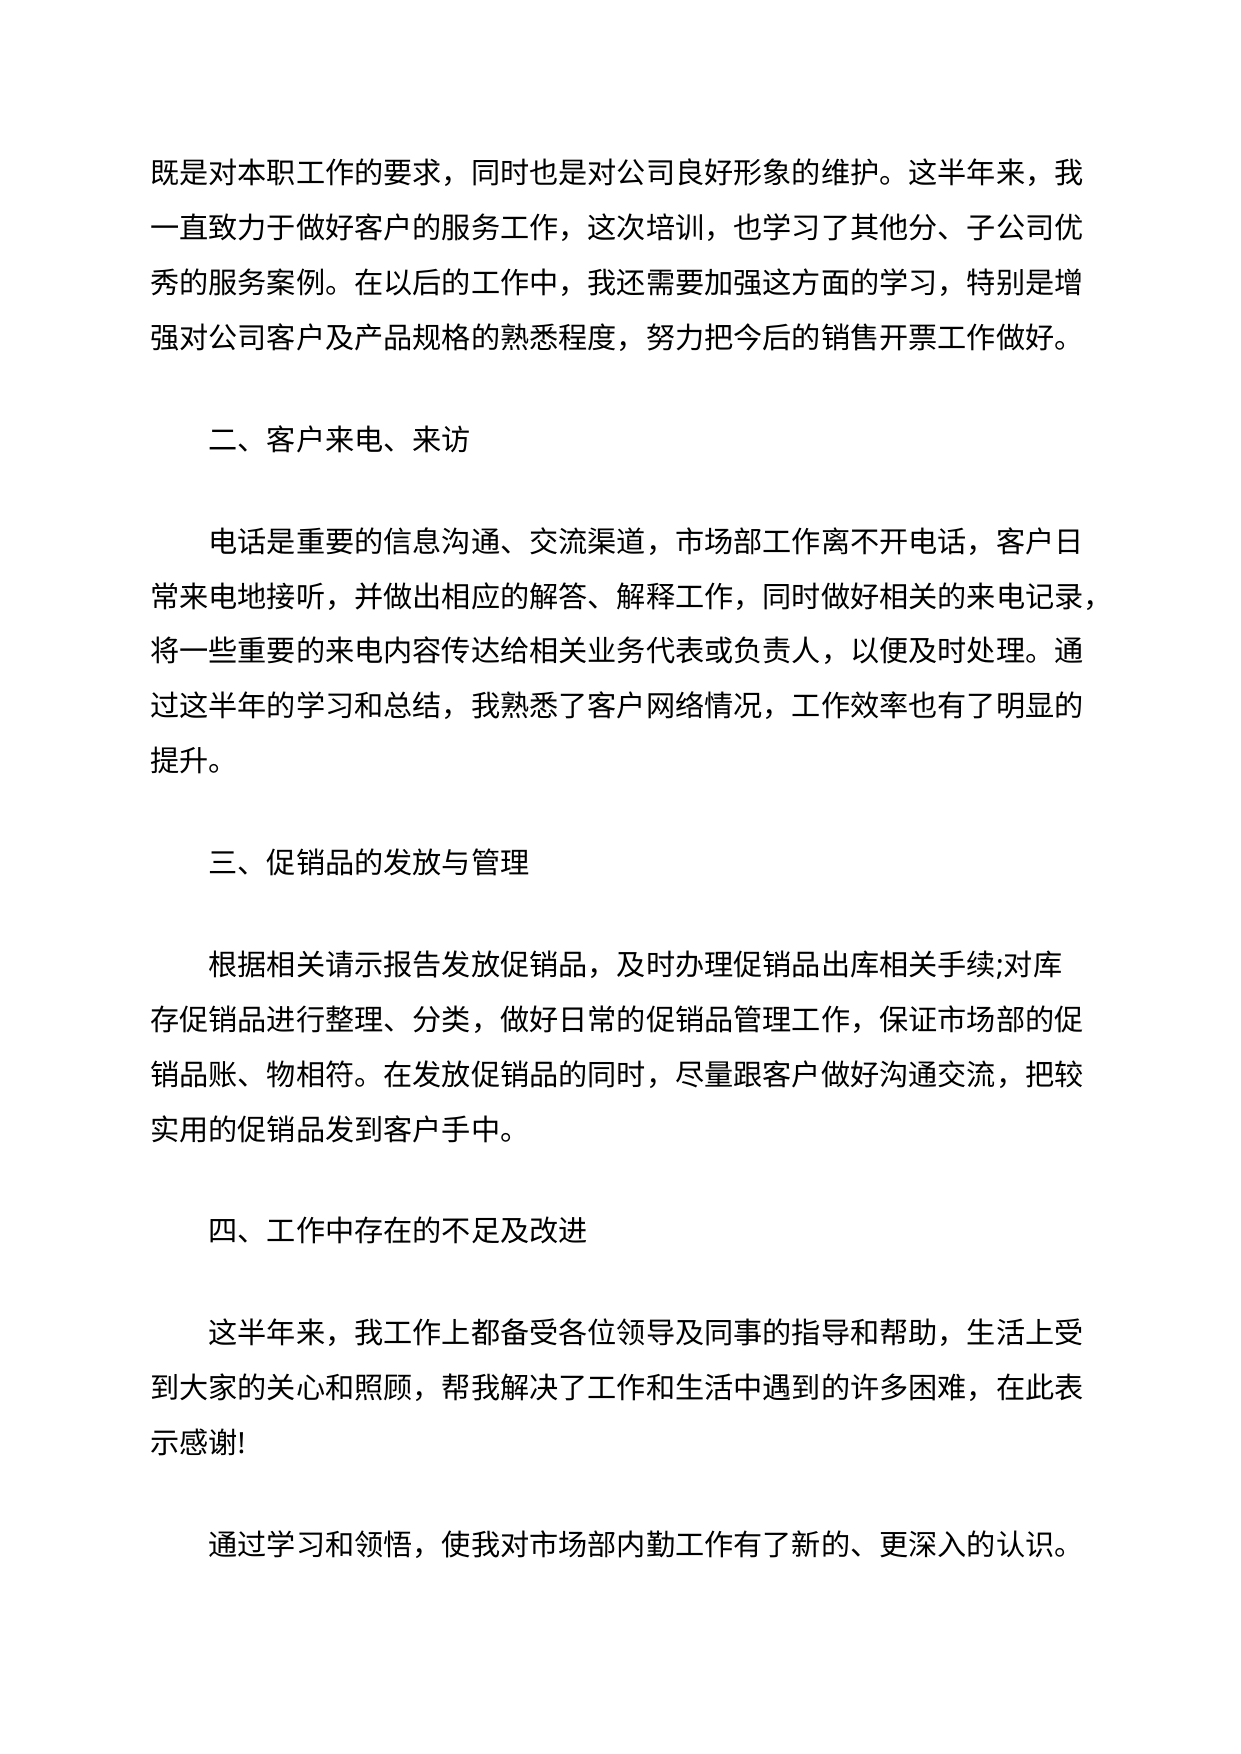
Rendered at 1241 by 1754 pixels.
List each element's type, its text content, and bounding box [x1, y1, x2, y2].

text 四、工作中存在的不足及改进 [150, 1208, 1090, 1250]
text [150, 1521, 1090, 1564]
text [150, 150, 1090, 357]
text 根据相关请示报告发放促销品，及时办理促销品出库相关手续;对库存促销品进行整理、分类，做好日常的促销品管理工作，保证市场部的促销品账、物相符。在发放促销品的同时，尽量跟客户做好沟通交流，把较实用的促销品发到客户手中。 [150, 941, 1090, 1148]
text 二、客户来电、来访 [150, 416, 1090, 459]
text 三、促销品的发放与管理 [150, 839, 1090, 882]
text 这半年来，我工作上都备受各位领导及同事的指导和帮助，生活上受到大家的关心和照顾，帮我解决了工作和生活中遇到的许多困难，在此表示感谢! [150, 1310, 1090, 1462]
text 电话是重要的信息沟通、交流渠道，市场部工作离不开电话，客户日常来电地接听，并做出相应的解答、解释工作，同时做好相关的来电记录，将一些重要的来电内容传达给相关业务代表或负责人，以便及时处理。通过这半年的学习和总结，我熟悉了客户网络情况，工作效率也有了明显的提升。 [150, 518, 1090, 780]
